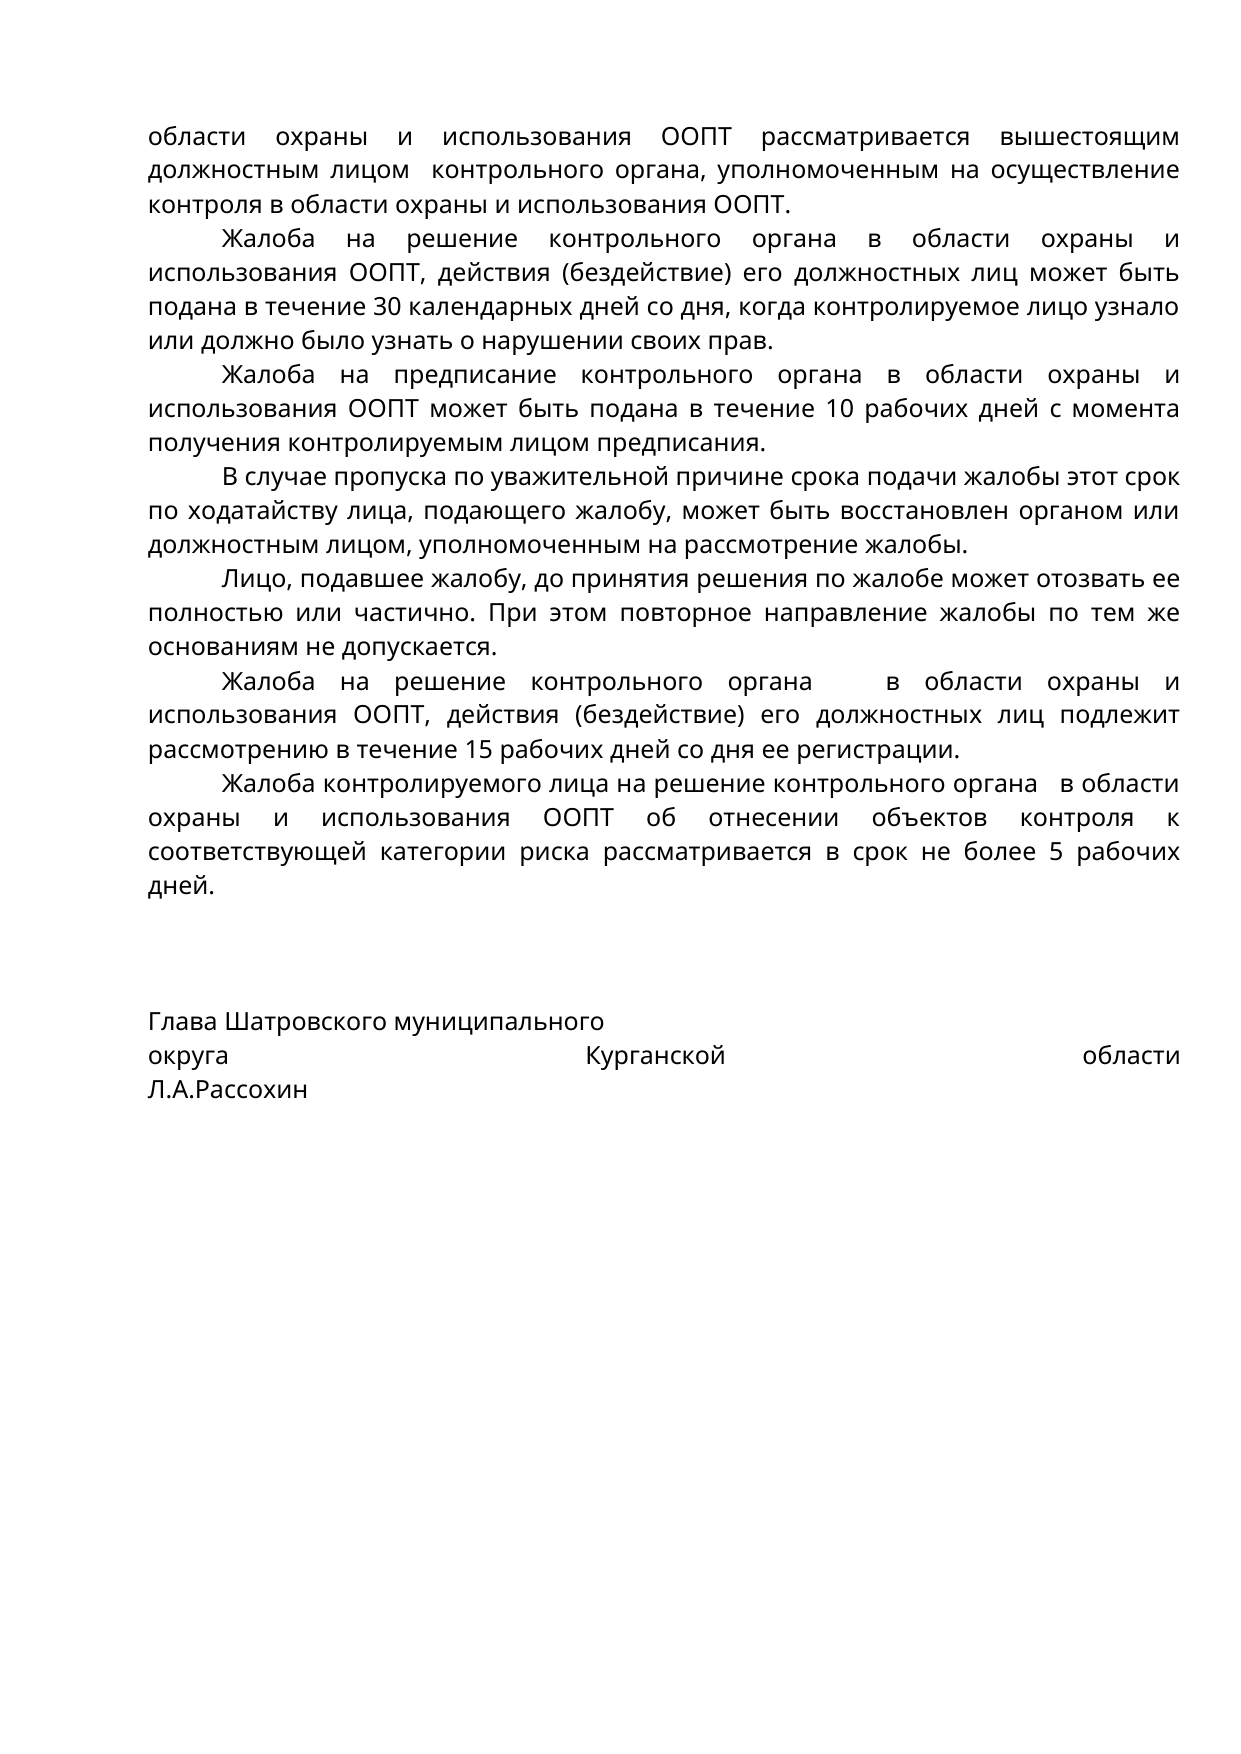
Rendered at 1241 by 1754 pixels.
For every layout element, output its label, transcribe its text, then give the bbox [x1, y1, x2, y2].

text В случае пропуска по уважительной причине срока подачи жалобы этот срок по ходатайству лица, подающего жалобу, может быть восстановлен органом или должностным лицом, уполномоченным на рассмотрение жалобы. [148, 459, 1181, 561]
text Жалоба на решение контрольного органа в области охраны и использования ООПТ, действия (бездействие) его должностных лиц подлежит рассмотрению в течение 15 рабочих дней со дня ее регистрации. [148, 663, 1181, 765]
text Глава Шатровского муниципального [148, 1004, 1181, 1038]
text округа Курганской области Л.А.Рассохин [148, 1038, 1181, 1106]
text Жалоба контролируемого лица на решение контрольного органа в области охраны и использования ООПТ об отнесении объектов контроля к соответствующей категории риска рассматривается в срок не более 5 рабочих дней. [148, 765, 1181, 902]
text Лицо, подавшее жалобу, до принятия решения по жалобе может отозвать ее полностью или частично. При этом повторное направление жалобы по тем же основаниям не допускается. [148, 561, 1181, 663]
text Жалоба на предписание контрольного органа в области охраны и использования ООПТ может быть подана в течение 10 рабочих дней с момента получения контролируемым лицом предписания. [148, 357, 1181, 459]
text Жалоба на решение контрольного органа в области охраны и использования ООПТ, действия (бездействие) его должностных лиц может быть подана в течение 30 календарных дней со дня, когда контролируемое лицо узнало или должно было узнать о нарушении своих прав. [148, 220, 1181, 357]
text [148, 118, 1181, 220]
